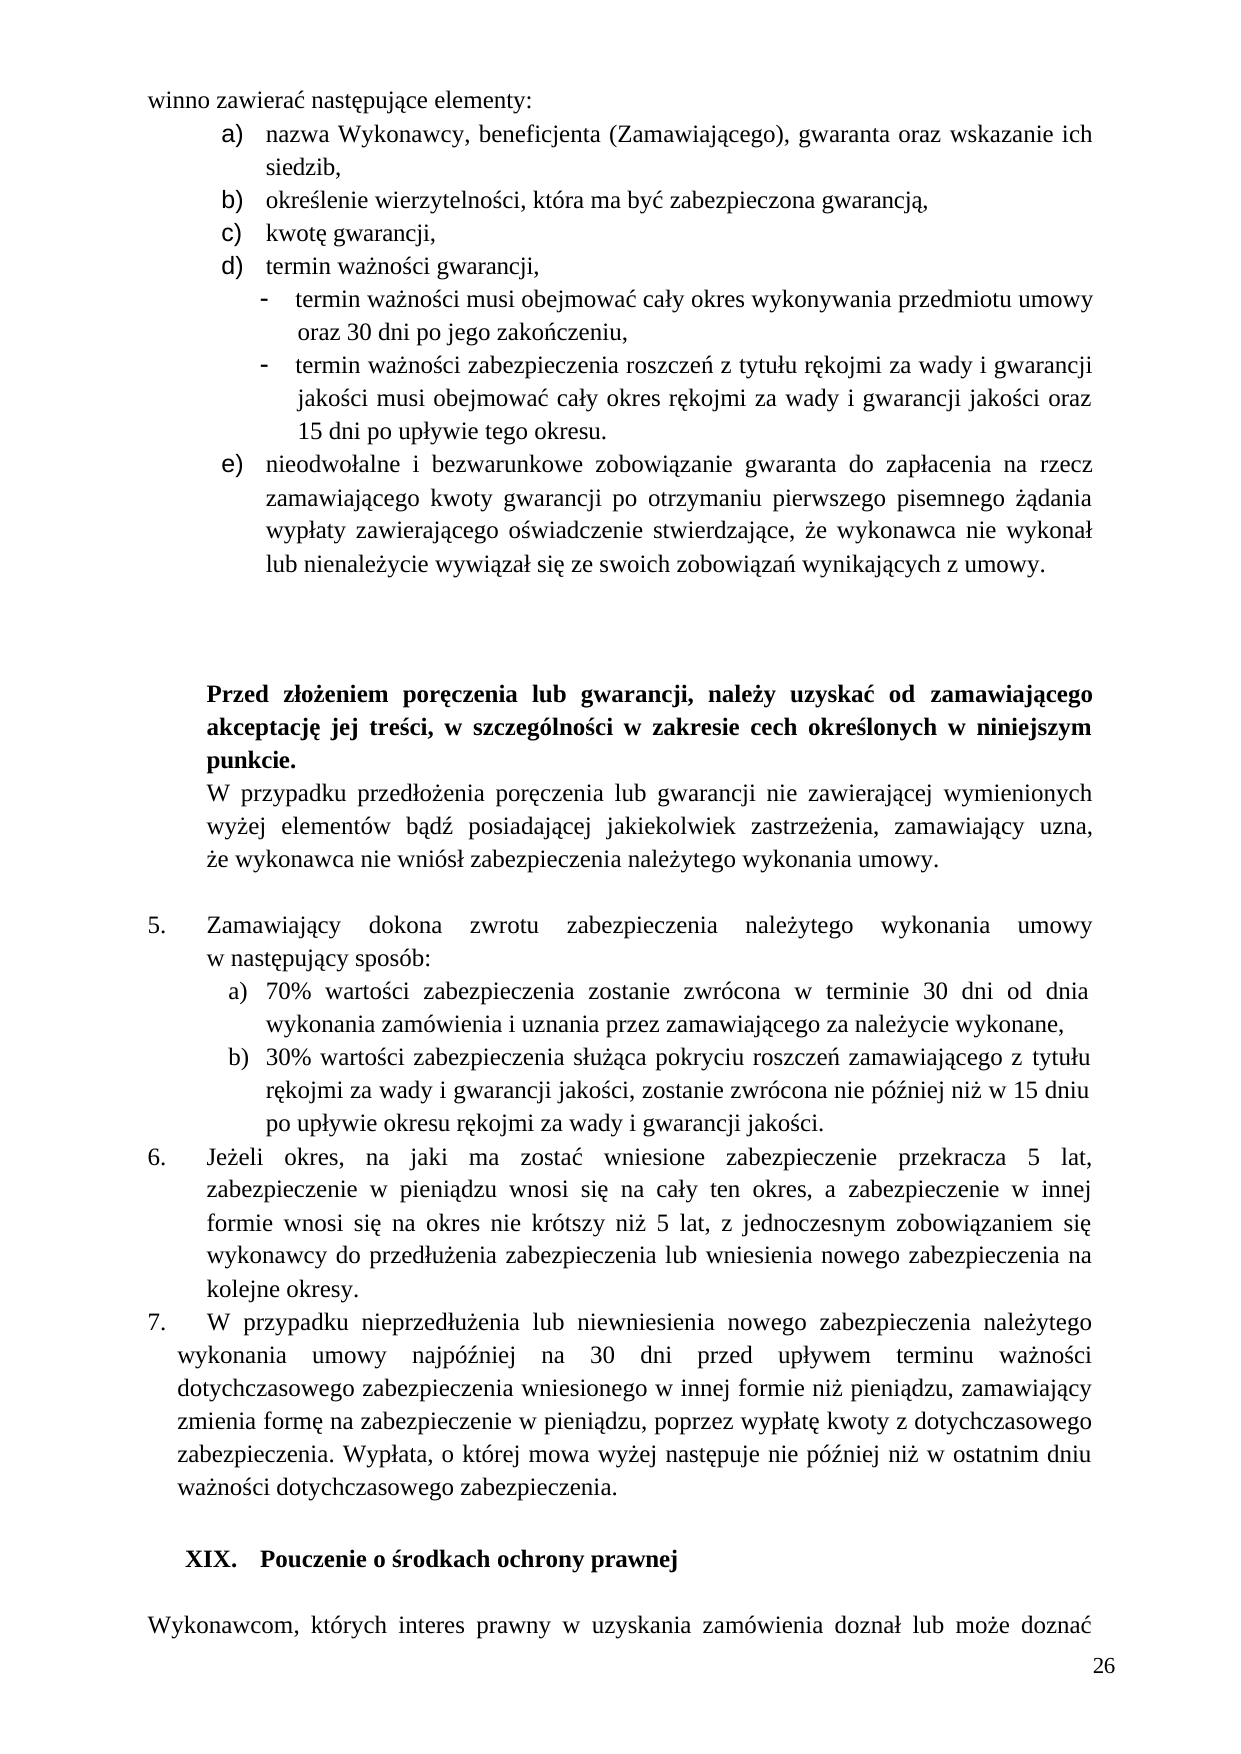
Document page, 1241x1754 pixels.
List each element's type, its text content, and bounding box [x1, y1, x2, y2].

list 70% wartości zabezpieczenia zostanie zwrócona w terminie 30 dni od dnia wykonania zamówienia i uznania przez zamawiającego za należycie wykonane, [228, 976, 1090, 1038]
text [147, 1610, 1093, 1639]
list termin ważności musi obejmować cały okres wykonywania przedmiotu umowy oraz 30 dni po jego zakończeniu, [260, 284, 1093, 346]
subtitle Pouczenie o środkach ochrony prawnej [185, 1544, 1105, 1573]
list Zamawiający dokona zwrotu zabezpieczenia należytego wykonania umowy w następujący sposób: [147, 910, 1092, 972]
text W przypadku przedłożenia poręczenia lub gwarancji nie zawierającej wymienionych wyżej elementów bądź posiadającej jakiekolwiek zastrzeżenia, zamawiający uzna, że wykonawca nie wniósł zabezpieczenia należytego wykonania umowy. [206, 778, 1093, 873]
list termin ważności zabezpieczenia roszczeń z tytułu rękojmi za wady i gwarancji jakości musi obejmować cały okres rękojmi za wady i gwarancji jakości oraz 15 dni po upływie tego okresu. [260, 350, 1093, 445]
list kwotę gwarancji, [221, 218, 1105, 247]
list Jeżeli okres, na jaki ma zostać wniesione zabezpieczenie przekracza 5 lat, zabezpieczenie w pieniądzu wnosi się na cały ten okres, a zabezpieczenie w innej formie wnosi się na okres nie krótszy niż 5 lat, z jednoczesnym zobowiązaniem się wykonawcy do przedłużenia zabezpieczenia lub wniesienia nowego zabezpieczenia na kolejne okresy. [147, 1142, 1093, 1302]
list 30% wartości zabezpieczenia służąca pokryciu roszczeń zamawiającego z tytułu rękojmi za wady i gwarancji jakości, zostanie zwrócona nie później niż w 15 dniu po upływie okresu rękojmi za wady i gwarancji jakości. [228, 1042, 1090, 1137]
list nazwa Wykonawcy, beneficjenta (Zamawiającego), gwaranta oraz wskazanie ich siedzib, [221, 119, 1093, 181]
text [147, 85, 1105, 114]
list nieodwołalne i bezwarunkowe zobowiązanie gwaranta do zapłacenia na rzecz zamawiającego kwoty gwarancji po otrzymaniu pierwszego pisemnego żądania wypłaty zawierającego oświadczenie stwierdzające, że wykonawca nie wykonał lub nienależycie wywiązał się ze swoich zobowiązań wynikających z umowy. [221, 449, 1093, 577]
subtitle Przed złożeniem poręczenia lub gwarancji, należy uzyskać od zamawiającego akceptację jej treści, w szczególności w zakresie cech określonych w niniejszym punkcie. [206, 679, 1093, 774]
list określenie wierzytelności, która ma być zabezpieczona gwarancją, [221, 185, 1105, 214]
list W przypadku nieprzedłużenia lub niewniesienia nowego zabezpieczenia należytego wykonania umowy najpóźniej na 30 dni przed upływem terminu ważności dotychczasowego zabezpieczenia wniesionego w innej formie niż pieniądzu, zamawiający zmienia formę na zabezpieczenie w pieniądzu, poprzez wypłatę kwoty z dotychczasowego zabezpieczenia. Wypłata, o której mowa wyżej następuje nie później niż w ostatnim dniu ważności dotychczasowego zabezpieczenia. [147, 1307, 1093, 1501]
list termin ważności gwarancji, [221, 251, 1105, 280]
